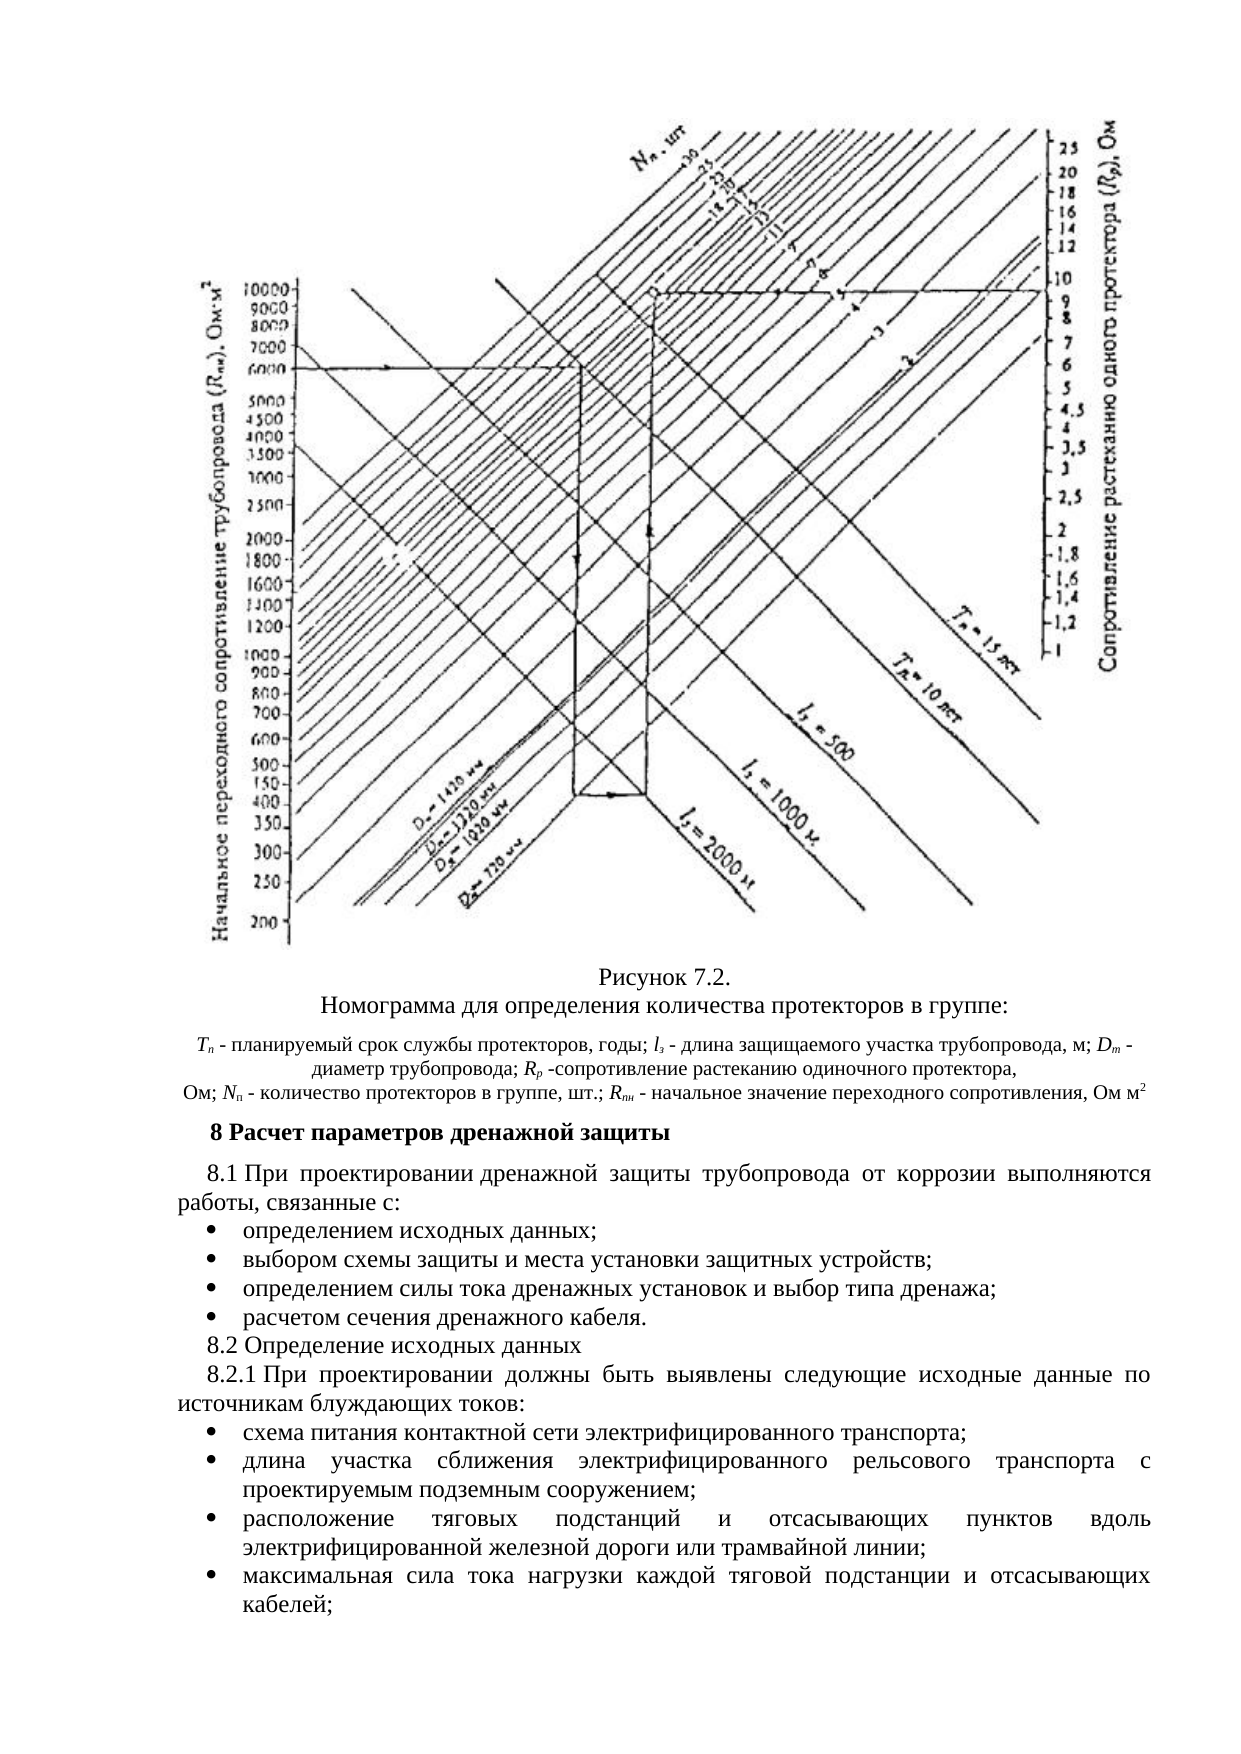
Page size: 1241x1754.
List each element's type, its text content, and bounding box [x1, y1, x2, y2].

text  схема питания контактной сети электрифицированного транспорта; [207, 1417, 1152, 1445]
text  выбором схемы защиты и места установки защитных устройств; [207, 1244, 1152, 1273]
text 8.2 Определение исходных данных [177, 1330, 1152, 1359]
text 8 Расчет параметров дренажной защиты [177, 1117, 1152, 1145]
text Рисунок 7.2. [177, 962, 1152, 991]
text 8.2.1 При проектировании должны быть выявлены следующие исходные данные по источникам блуждающих токов: [177, 1359, 1152, 1417]
text  определением силы тока дренажных установок и выбор типа дренажа; [207, 1273, 1152, 1302]
text  расположение тяговых подстанций и отсасывающих пунктов вдоль электрифицированной железной дороги или трамвайной линии; [207, 1503, 1152, 1560]
picture [192, 118, 1137, 950]
text Номограмма для определения количества протекторов в группе: [177, 991, 1152, 1019]
text 8.1 При проектировании дренажной защиты трубопровода от коррозии выполняются работы, связанные с: [177, 1158, 1152, 1215]
text  расчетом сечения дренажного кабеля. [207, 1302, 1152, 1330]
text  длина участка сближения электрифицированного рельсового транспорта с проектируемым подземным сооружением; [207, 1445, 1152, 1503]
text  максимальная сила тока нагрузки каждой тяговой подстанции и отсасывающих кабелей; [207, 1560, 1152, 1618]
text Tп - планируемый срок службы протекторов, годы; lз - длина защищаемого участка трубопровода, м; Dт - диаметр трубопровода; Rр -сопротивление растеканию одиночного протектора, Ом; Nп - количество протекторов в группе, шт.; Rпн - начальное значение переходного сопротивления, Ом м2 [177, 1032, 1152, 1104]
text  определением исходных данных; [207, 1215, 1152, 1244]
